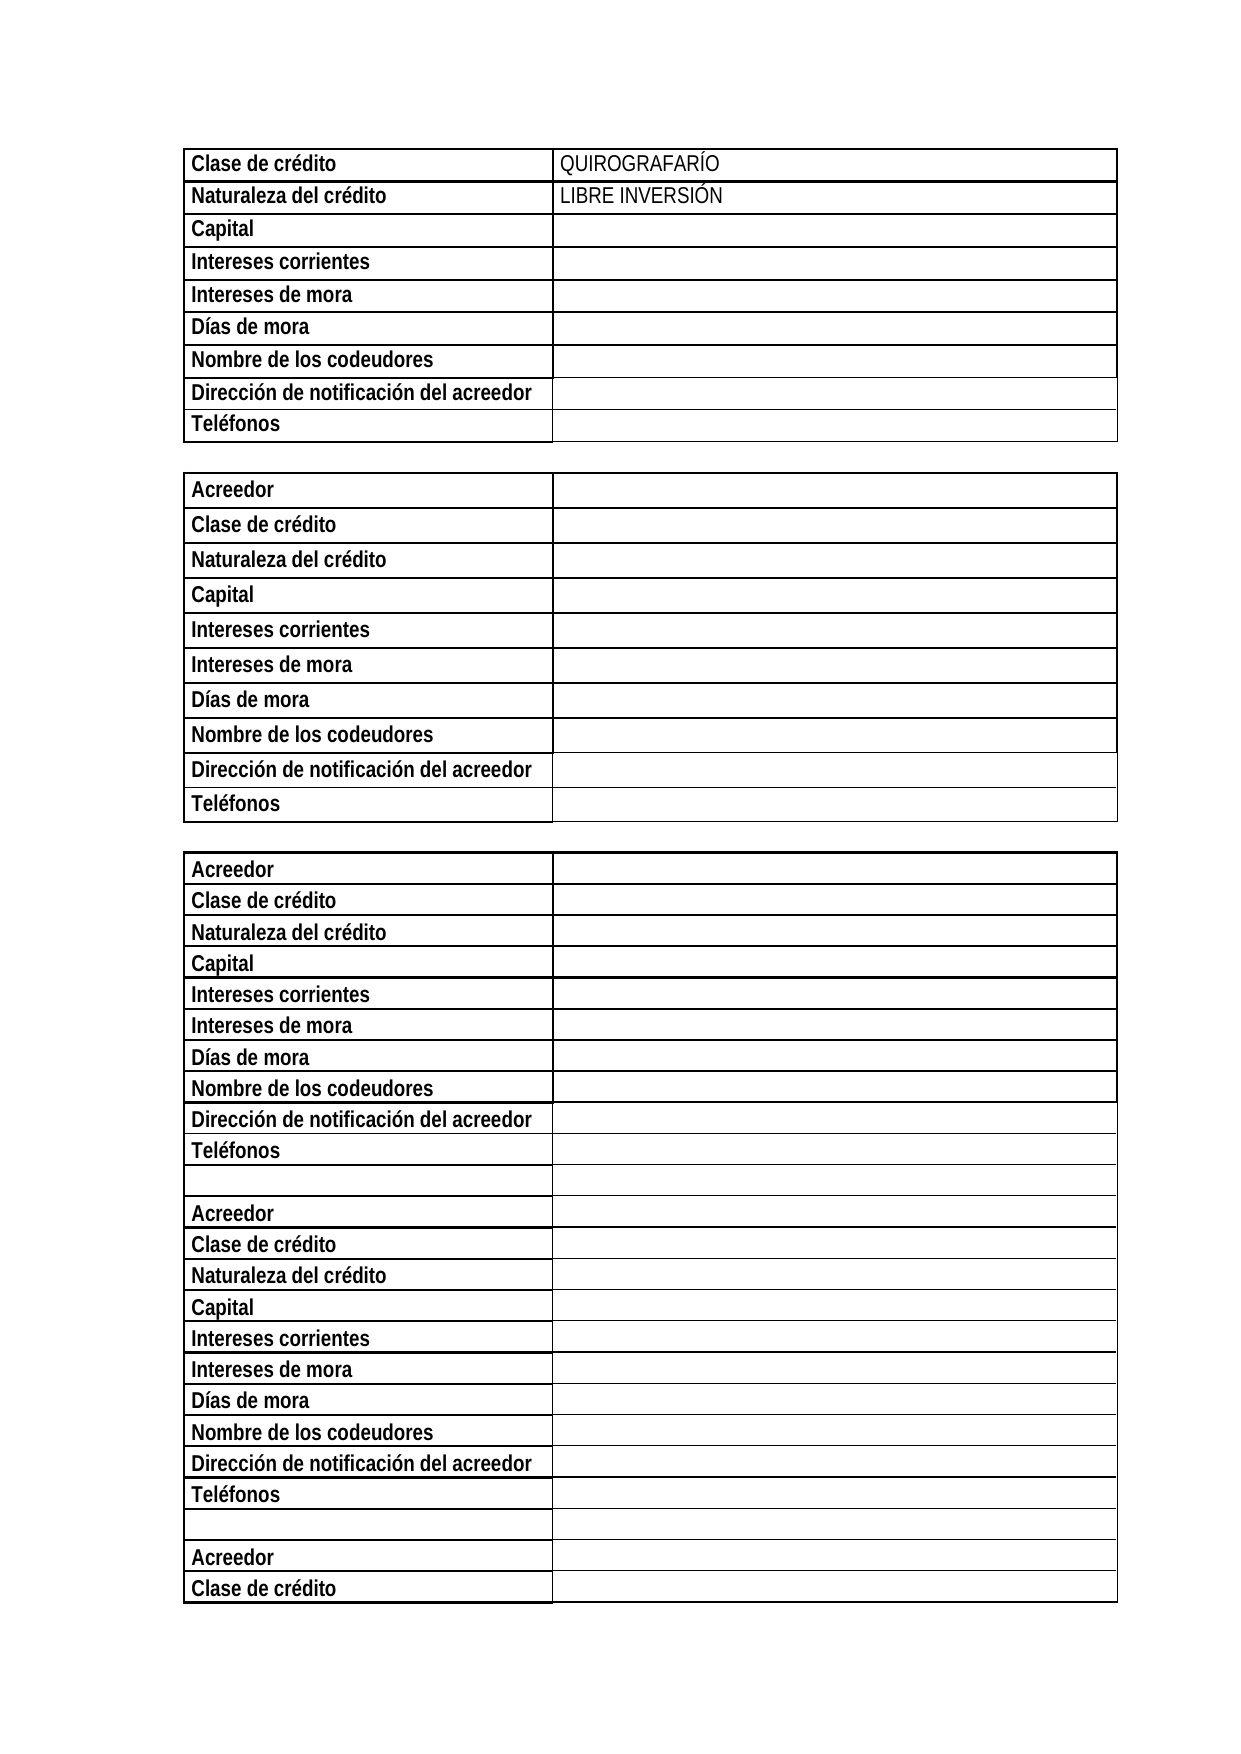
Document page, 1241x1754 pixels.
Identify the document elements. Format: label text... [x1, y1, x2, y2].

table_cell Clase de crédito [185, 885, 552, 914]
table_cell Naturaleza del crédito [185, 916, 552, 945]
table_cell Dirección de notificación del acreedor [185, 754, 552, 787]
table_cell [553, 1476, 1117, 1508]
table_header Acreedor [185, 854, 552, 883]
table_cell Teléfonos [185, 1479, 552, 1508]
table_cell Días de mora [185, 313, 552, 344]
table_cell Acreedor [185, 1541, 552, 1570]
table_cell Naturaleza del crédito [185, 544, 552, 577]
table_cell Días de mora [185, 1041, 552, 1070]
table_cell [554, 509, 1116, 542]
table_cell [553, 1258, 1117, 1289]
table_cell Naturaleza del crédito [185, 1260, 552, 1289]
table_header [554, 854, 1116, 883]
table_cell [554, 281, 1116, 311]
table_cell QUIROGRAFARÍO [554, 150, 1116, 180]
table_cell [554, 1010, 1116, 1039]
table_cell Intereses corrientes [185, 614, 552, 647]
table_cell [553, 409, 1117, 441]
table_cell [185, 1510, 552, 1539]
table_cell [553, 1195, 1117, 1226]
table_cell Capital [185, 947, 552, 976]
table_cell Acreedor [185, 1197, 552, 1226]
table_cell Clase de crédito [185, 1572, 552, 1601]
table_cell Clase de crédito [185, 1229, 552, 1258]
table_cell Dirección de notificación del acreedor [185, 1104, 552, 1133]
table_cell Dirección de notificación del acreedor [185, 1447, 552, 1476]
table_cell [553, 1445, 1117, 1476]
table_cell Capital [185, 1291, 552, 1320]
table_cell Clase de crédito [185, 150, 552, 180]
table_cell Capital [185, 215, 552, 246]
table_cell Días de mora [185, 1385, 552, 1414]
table_cell [554, 979, 1116, 1008]
table_cell [554, 1072, 1116, 1101]
table_cell [554, 544, 1116, 577]
table_cell Días de mora [185, 684, 552, 717]
table_cell [553, 1570, 1117, 1601]
table_cell [553, 1164, 1117, 1195]
table_cell Intereses corrientes [185, 1322, 552, 1351]
table_cell [554, 215, 1116, 246]
table_cell LIBRE INVERSIÓN [554, 183, 1116, 213]
table_cell [553, 1320, 1117, 1351]
table_cell [554, 684, 1116, 717]
table_cell Nombre de los codeudores [185, 1416, 552, 1445]
table_cell [554, 579, 1116, 612]
table_cell Clase de crédito [185, 509, 552, 542]
table_cell [554, 885, 1116, 914]
table_cell [553, 1226, 1117, 1258]
table_cell [554, 313, 1116, 344]
table_cell [553, 1414, 1117, 1445]
table_cell Teléfonos [185, 1134, 552, 1164]
table_cell Nombre de los codeudores [185, 346, 552, 377]
table_header Acreedor [185, 474, 552, 507]
table_cell [553, 1383, 1117, 1414]
table_cell [554, 916, 1116, 945]
table_cell Teléfonos [185, 788, 552, 821]
table_cell Nombre de los codeudores [185, 1072, 552, 1101]
table_cell [553, 1103, 1117, 1133]
table_header [554, 474, 1116, 507]
table_cell Intereses de mora [185, 1354, 552, 1383]
table_cell Intereses de mora [185, 1010, 552, 1039]
table_cell [185, 1166, 552, 1195]
table_cell [554, 614, 1116, 647]
table_cell [553, 378, 1117, 409]
table_cell Dirección de notificación del acreedor [185, 379, 552, 409]
table_cell [554, 346, 1116, 377]
table_cell [553, 1289, 1117, 1320]
table_cell [554, 719, 1116, 752]
table_cell [553, 1539, 1117, 1570]
table_cell Capital [185, 579, 552, 612]
table_cell [553, 753, 1117, 787]
table_cell Intereses corrientes [185, 979, 552, 1008]
table_cell Teléfonos [185, 410, 552, 441]
table_cell Intereses de mora [185, 281, 552, 311]
table_cell Intereses de mora [185, 649, 552, 682]
table_cell [553, 1351, 1117, 1383]
table_cell Naturaleza del crédito [185, 183, 552, 213]
table_cell [553, 787, 1117, 821]
table_cell [554, 947, 1116, 976]
table_cell [554, 1041, 1116, 1070]
table_cell Nombre de los codeudores [185, 719, 552, 752]
table_cell Intereses corrientes [185, 248, 552, 278]
table_cell [554, 649, 1116, 682]
table_cell [553, 1508, 1117, 1539]
table_cell [553, 1133, 1117, 1164]
table_cell [554, 248, 1116, 278]
